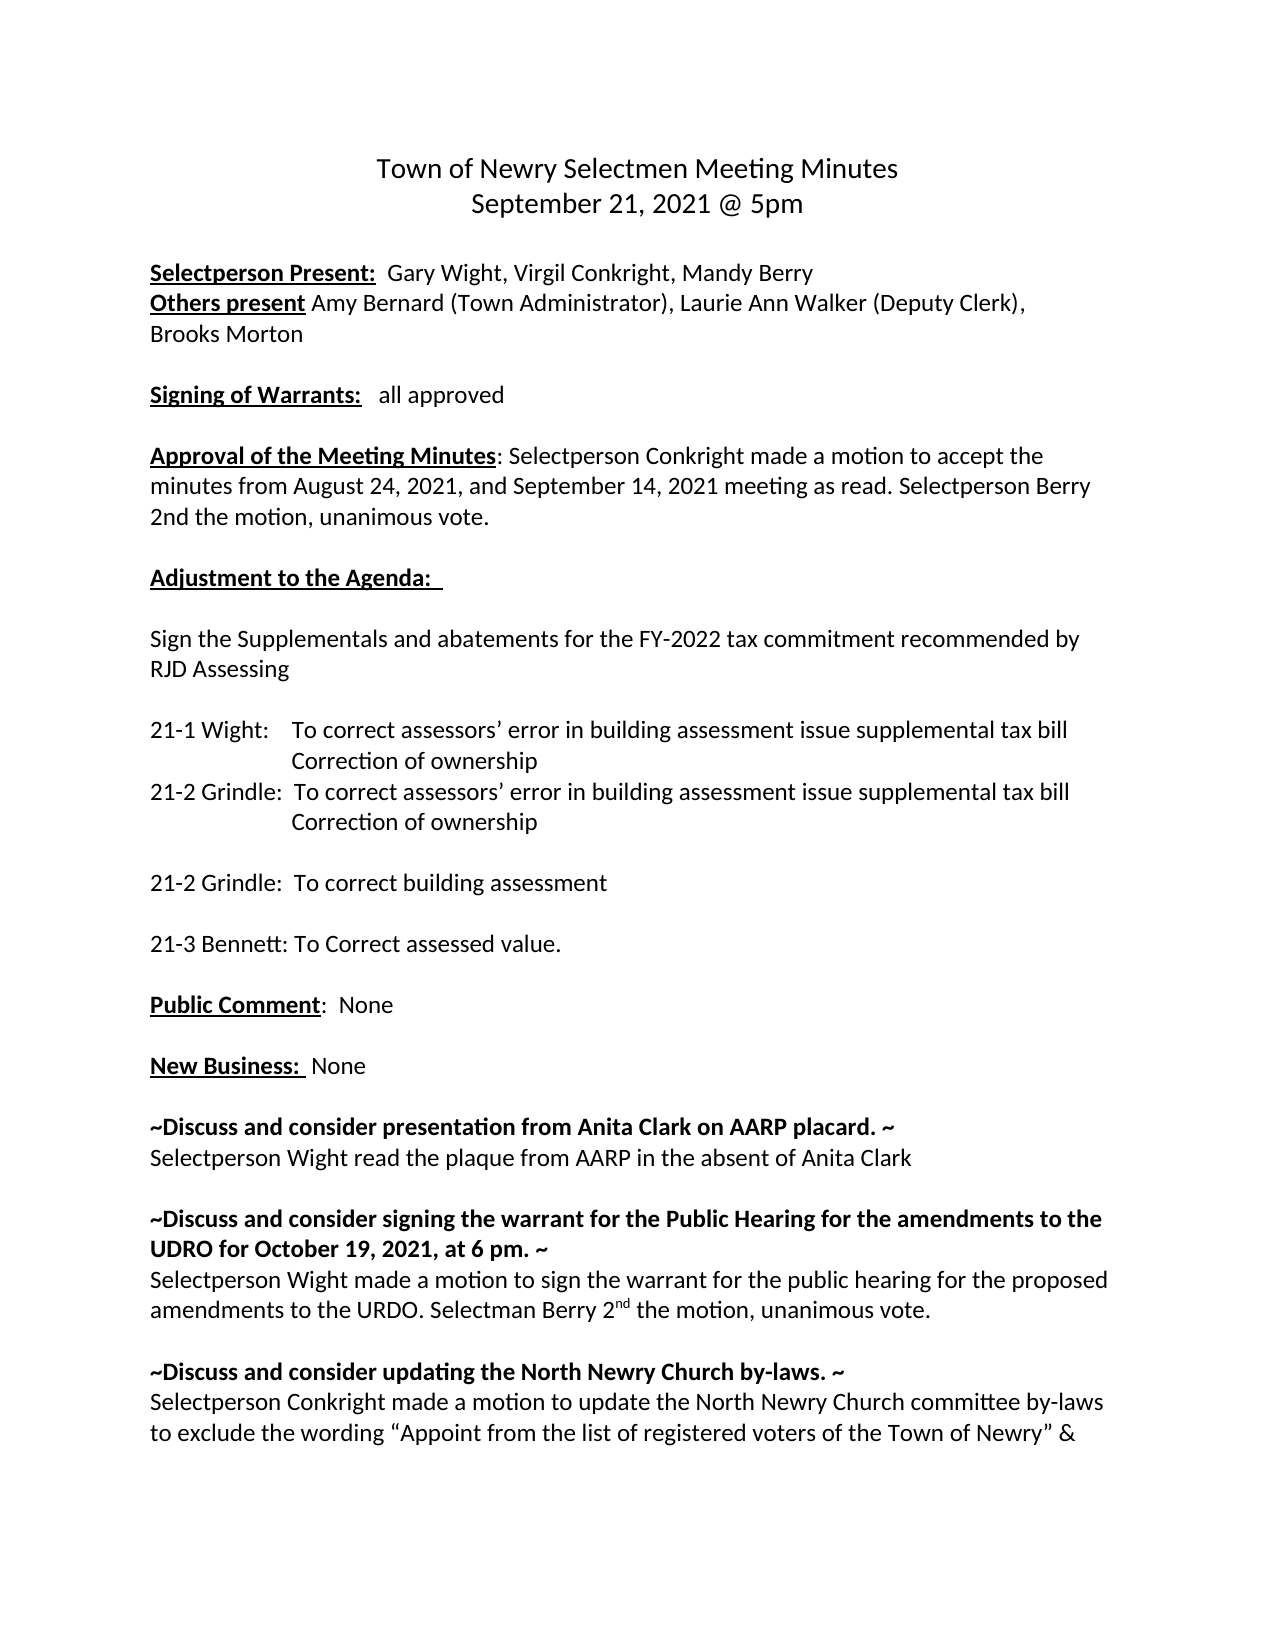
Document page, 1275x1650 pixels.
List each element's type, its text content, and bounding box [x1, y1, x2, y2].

text Correction of ownership [150, 806, 1125, 837]
text Town of Newry Selectmen Meeting Minutes [150, 150, 1125, 186]
text ~Discuss and consider presentation from Anita Clark on AARP placard. ~ [150, 1111, 1125, 1142]
text New Business: None [150, 1050, 1125, 1081]
text 21-1 Wight: To correct assessors’ error in building assessment issue supplemental tax bill [150, 715, 1125, 745]
text 21-2 Grindle: To correct assessors’ error in building assessment issue supplemental tax bill [150, 776, 1125, 806]
text 21-2 Grindle: To correct building assessment [150, 867, 1125, 898]
text Selectperson Wight read the plaque from AARP in the absent of Anita Clark [150, 1142, 1125, 1172]
text Approval of the Meeting Minutes: Selectperson Conkright made a motion to accept the minutes from August 24, 2021, and September 14, 2021 meeting as read. Selectperson Berry 2nd the motion, unanimous vote. [150, 440, 1125, 532]
text 21-3 Bennett: To Correct assessed value. [150, 928, 1125, 959]
text Signing of Warrants: all approved [150, 379, 1125, 409]
text Adjustment to the Agenda: [150, 562, 1125, 593]
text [150, 1386, 1125, 1447]
text Selectperson Wight made a motion to sign the warrant for the public hearing for the proposed amendments to the URDO. Selectman Berry 2nd the motion, unanimous vote. [150, 1264, 1125, 1325]
text Correction of ownership [150, 745, 1125, 776]
text September 21, 2021 @ 5pm [150, 186, 1125, 221]
text ~Discuss and consider updating the North Newry Church by-laws. ~ [150, 1356, 1125, 1386]
text Selectperson Present: Gary Wight, Virgil Conkright, Mandy Berry [150, 257, 1125, 287]
text Brooks Morton [150, 318, 1125, 348]
text Public Comment: None [150, 989, 1125, 1020]
text Sign the Supplementals and abatements for the FY-2022 tax commitment recommended by RJD Assessing [150, 623, 1125, 684]
text ~Discuss and consider signing the warrant for the Public Hearing for the amendments to the UDRO for October 19, 2021, at 6 pm. ~ [150, 1203, 1125, 1264]
text Others present Amy Bernard (Town Administrator), Laurie Ann Walker (Deputy Clerk), [150, 287, 1125, 318]
